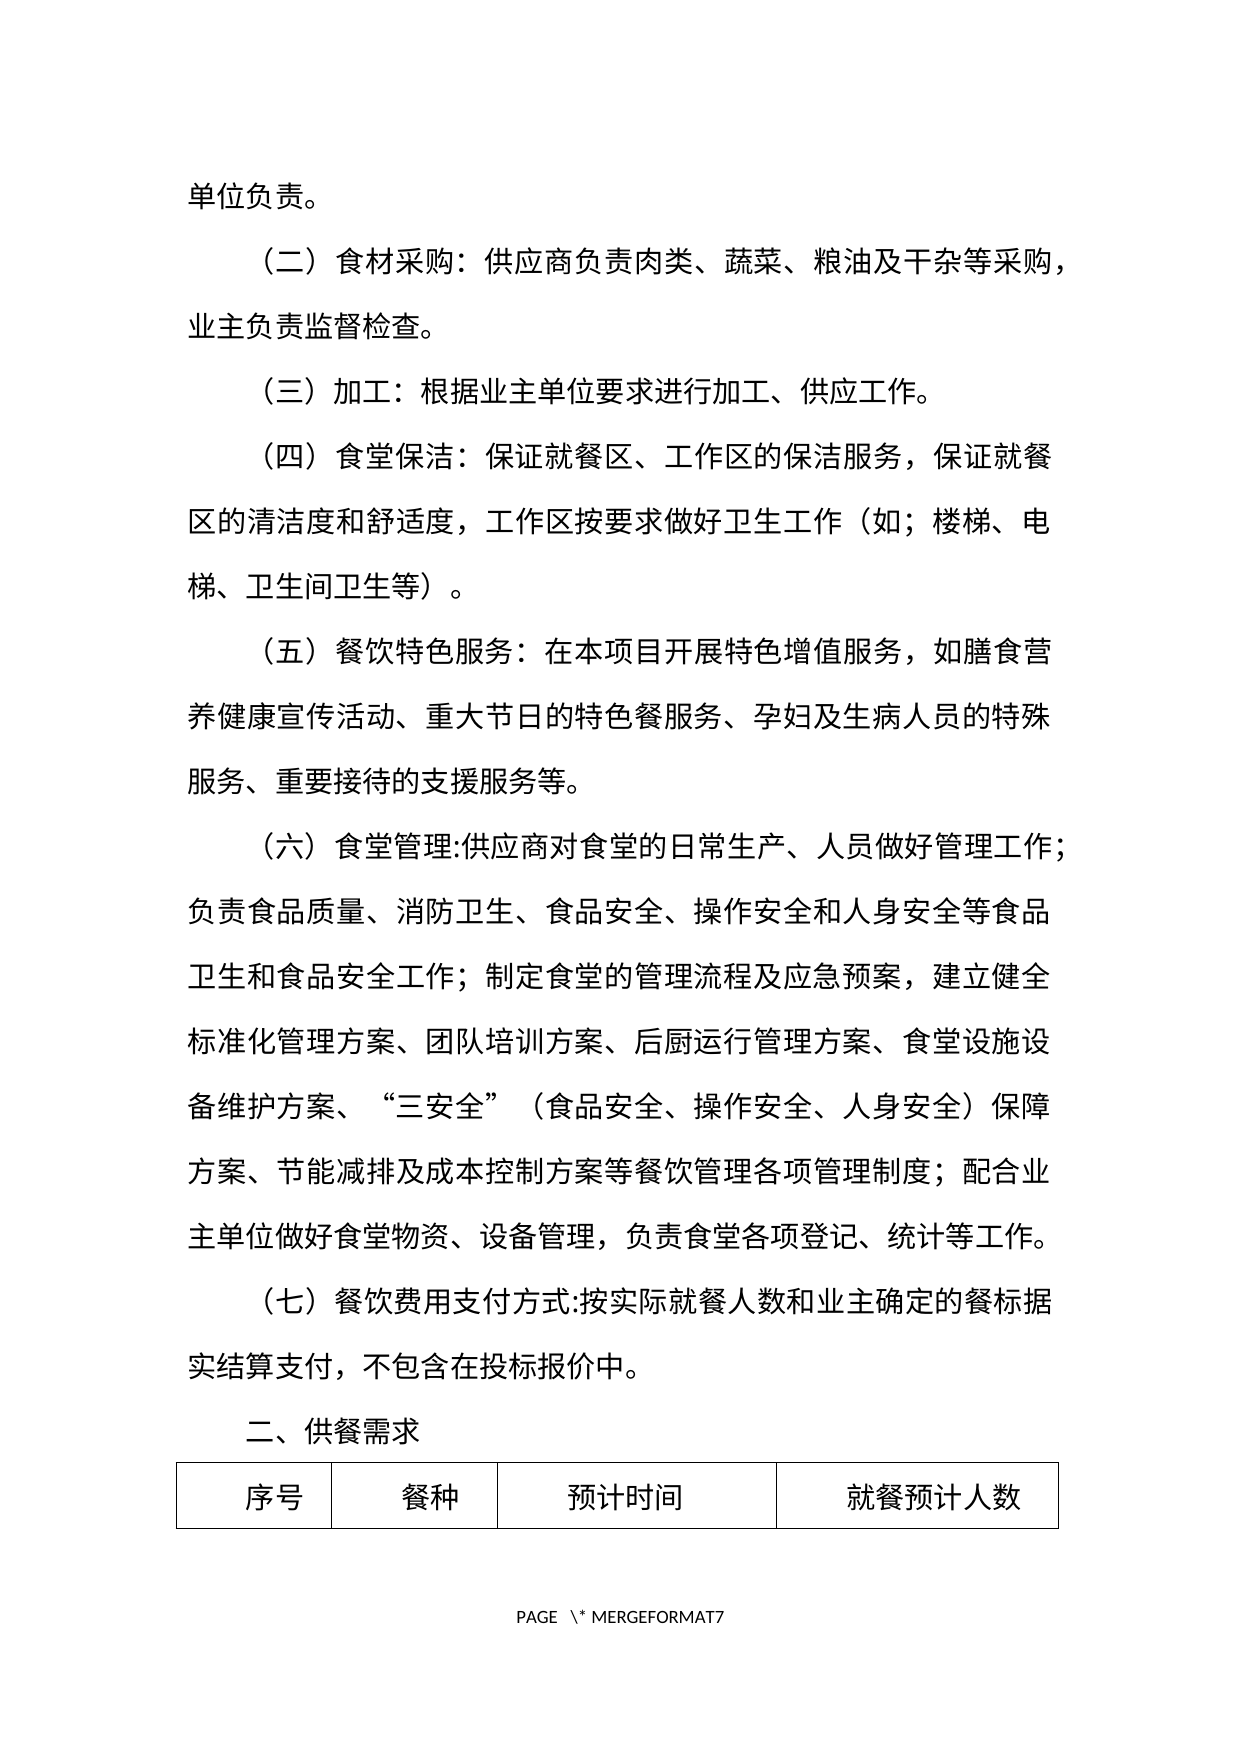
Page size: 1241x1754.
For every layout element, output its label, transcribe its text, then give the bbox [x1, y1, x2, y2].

text （三）加工：根据业主单位要求进行加工、供应工作。 [187, 357, 1053, 422]
table_header 就餐预计人数 [777, 1463, 1058, 1528]
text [187, 162, 1053, 227]
text （五）餐饮特色服务：在本项目开展特色增值服务，如膳食营养健康宣传活动、重大节日的特色餐服务、孕妇及生病人员的特殊服务、重要接待的支援服务等。 [187, 617, 1053, 812]
text （四）食堂保洁：保证就餐区、工作区的保洁服务，保证就餐区的清洁度和舒适度，工作区按要求做好卫生工作（如；楼梯、电梯、卫生间卫生等）。 [187, 422, 1053, 617]
text （二）食材采购：供应商负责肉类、蔬菜、粮油及干杂等采购，业主负责监督检查。 [187, 227, 1053, 357]
table_header 餐种 [332, 1463, 497, 1528]
table_header 序号 [177, 1463, 331, 1528]
text （七）餐饮费用支付方式:按实际就餐人数和业主确定的餐标据实结算支付，不包含在投标报价中。 [187, 1267, 1053, 1397]
text （六）食堂管理:供应商对食堂的日常生产、人员做好管理工作；负责食品质量、消防卫生、食品安全、操作安全和人身安全等食品卫生和食品安全工作；制定食堂的管理流程及应急预案，建立健全标准化管理方案、团队培训方案、后厨运行管理方案、食堂设施设备维护方案、“三安全”（食品安全、操作安全、人身安全）保障方案、节能减排及成本控制方案等餐饮管理各项管理制度；配合业主单位做好食堂物资、设备管理，负责食堂各项登记、统计等工作。 [187, 812, 1053, 1267]
text 二、供餐需求 [187, 1397, 1053, 1462]
table_header 预计时间 [498, 1463, 776, 1528]
